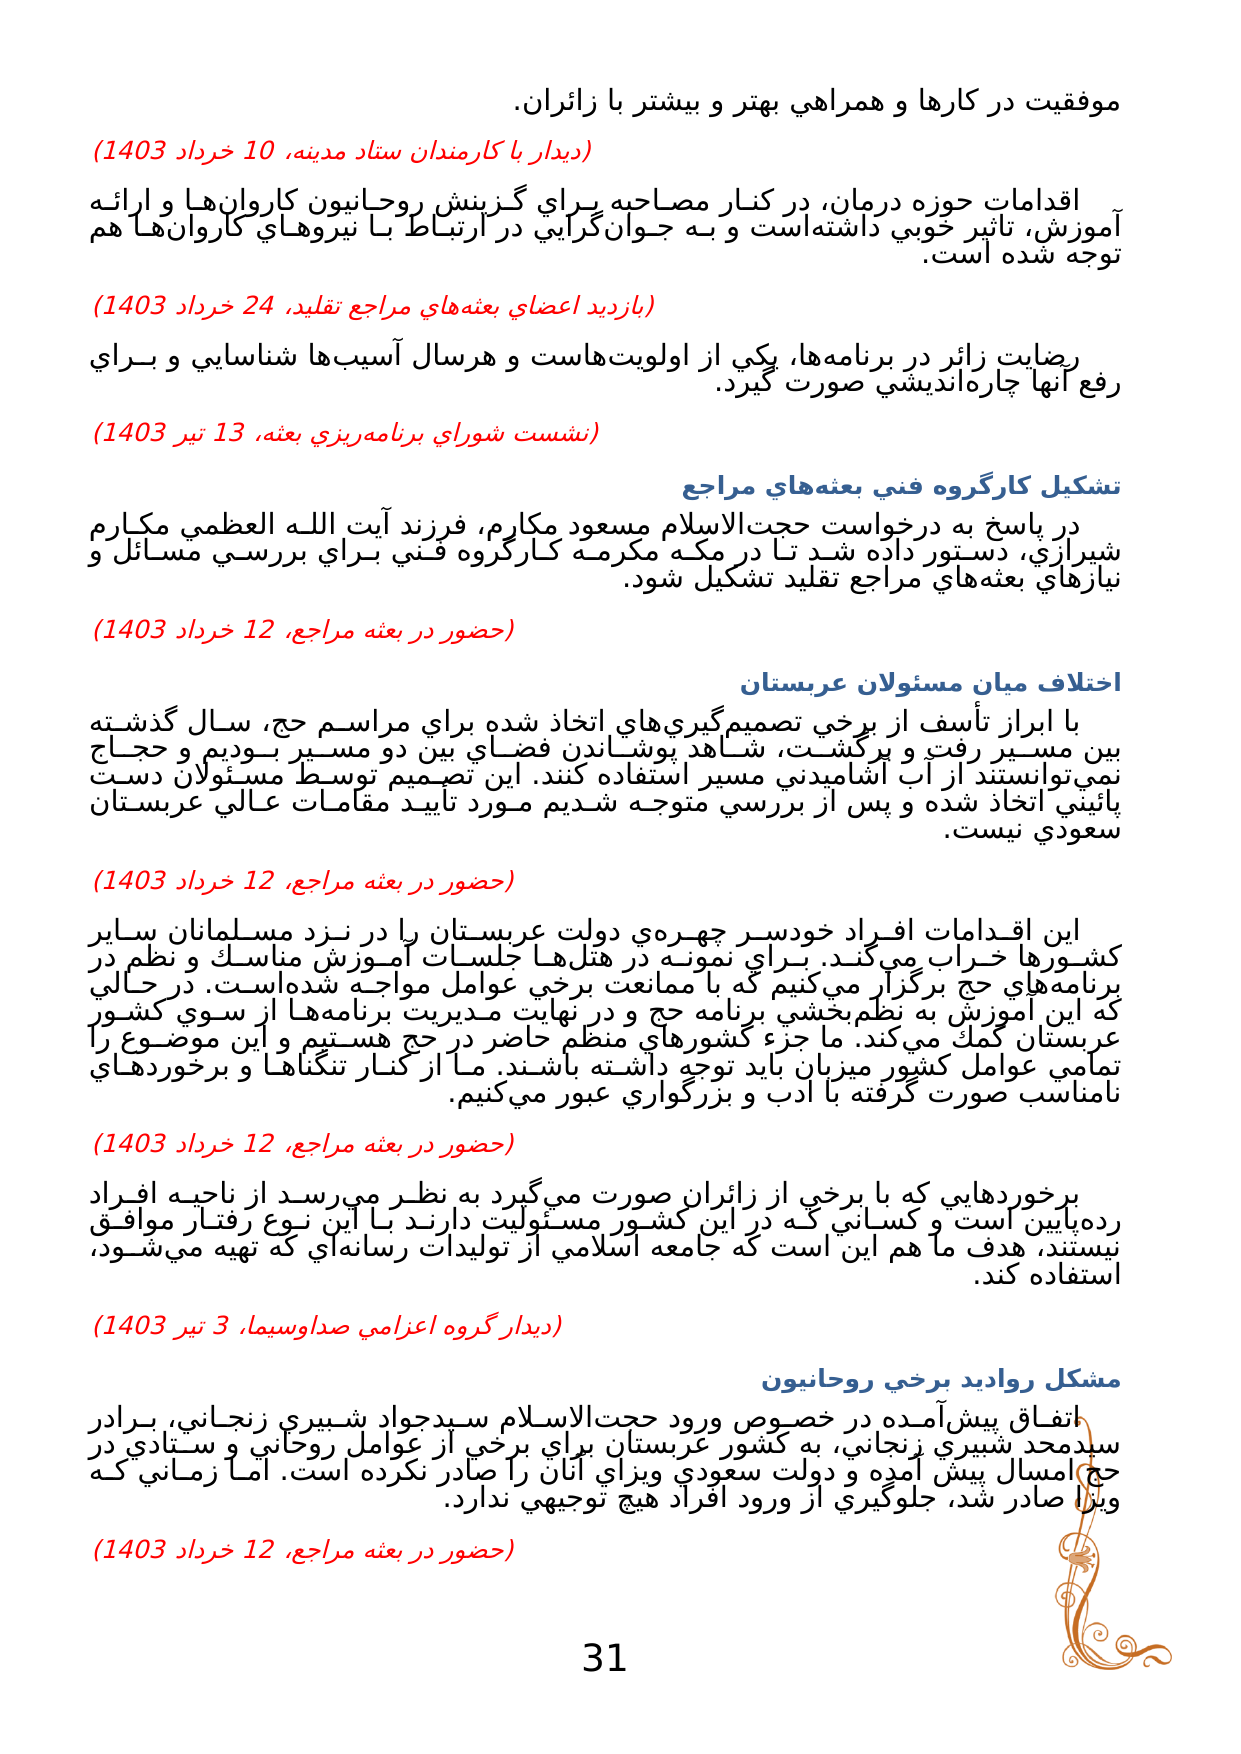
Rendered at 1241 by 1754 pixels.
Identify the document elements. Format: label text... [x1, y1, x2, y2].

subtitle اختلاف ميان مسئولان عربستان [89, 668, 1122, 697]
subtitle تشكيل كارگروه فني بعثه‌هاي مراجع [89, 471, 1122, 501]
text (ديدار با كارمندان ستاد مدينه، 10 خرداد 1403) [89, 141, 1122, 164]
text رضايت زائر در برنامه‌ها، يكي از اولويت‌هاست و هرسال آسيب‌ها شناسايي و براي رفع آنها چاره‌انديشي صورت گيرد. [740, 344, 1122, 398]
text رضايت زائر در برنامه‌ها، يكي از اولويت‌هاست و هرسال آسيب‌ها شناسايي و براي رفع آنها چاره‌انديشي صورت گيرد. [89, 344, 773, 398]
text اتفاق پيش‌آمده در خصوص ورود حجت‌الاسلام سيدجواد شبيري زنجاني، برادر سيدمحد شبيري زنجاني، به كشور عربستان براي برخي از عوامل روحاني و ستادي در حج امسال پيش آمده و دولت سعودي ويزاي آنان را صادر نكرده ‌است. اما زماني كه ويزا صادر شد، جلوگيري از ورود افراد هيچ توجيهي ندارد. [89, 1406, 1122, 1514]
text (حضور در بعثه مراجع، 12 خرداد 1403) [89, 870, 1122, 894]
text (ديدار گروه اعزامي صداوسيما، 3 تير 1403) [89, 1316, 494, 1339]
subtitle مشكل رواديد برخي روحانيون [89, 1364, 1122, 1393]
text (حضور در بعثه مراجع، 12 خرداد 1403) [89, 1134, 1122, 1157]
text (حضور در بعثه مراجع، 12 خرداد 1403) [89, 1539, 1122, 1563]
text برخوردهايي كه با برخي از زائران صورت مي‌گيرد به نظر مي‌رسد از ناحيه افراد رده‌پايين است و كساني كه در اين كشور مسئوليت دارند با اين نوع رفتار موافق نيستند، هدف ما هم اين است كه جامعه اسلامي از توليدات رسانه‌اي كه تهيه مي‌شود، استفاده كند. [89, 1182, 1122, 1291]
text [89, 89, 1122, 116]
text اقدامات حوزه درمان، در كنار مصاحبه براي گزينش روحانيون كاروان‌ها و ارائه آموزش، تاثير خوبي داشته‌است و به جوان‌گرايي در ارتباط با نيروهاي كاروان‌ها هم توجه شده است. [89, 189, 1122, 271]
text (نشست شوراي برنامه‌ريزي بعثه، 13 تير 1403) [89, 423, 1122, 446]
text (بازديد اعضاي بعثه‌هاي مراجع تقليد، 24 خرداد 1403) [89, 296, 1122, 319]
text (حضور در بعثه مراجع، 12 خرداد 1403) [89, 619, 1122, 643]
text در پاسخ به درخواست حجت‌الاسلام مسعود مكارم، فرزند آيت الله العظمي مكارم شيرازي، دستور داده شد تا در مكه مكرمه كارگروه فني براي بررسي مسائل و نيازهاي بعثه‌هاي مراجع تقليد تشكيل شود. [89, 513, 1122, 594]
text (ديدار گروه اعزامي صداوسيما، 3 تير 1403) [472, 1316, 1122, 1339]
text با ابراز تأسف از برخي تصميم‌گيري‌هاي اتخاذ شده براي مراسم حج، سال گذشته بين مسير رفت و برگشت، شاهد پوشاندن فضاي بين دو مسير بوديم و حجاج نمي‌توانستند از آب آشاميدني مسير استفاده كنند. اين تصميم توسط مسئولان دست پائيني اتخاذ شده و پس از بررسي متوجه شديم مورد تأييد مقامات عالي عربستان سعودي نيست. [89, 709, 1122, 845]
text اين اقدامات افراد خودسر چهره‌ي دولت عربستان را در نزد مسلمانان ساير كشورها خراب مي‌كند. براي نمونه در هتل‌ها جلسات آموزش مناسك و نظم در برنامه‌هاي حج برگزار مي‌كنيم كه با ممانعت برخي عوامل مواجه شده‌است. در حالي كه اين آموزش به نظم‌بخشي برنامه حج و در نهايت مديريت برنامه‌ها از سوي كشور عربستان كمك مي‌كند. ما جزء كشورهاي منظم حاضر در حج هستيم و اين موضوع را تمامي عوامل كشور ميزبان بايد توجه داشته باشند. ما از كنار تنگناها و برخوردهاي نامناسب صورت گرفته با ادب و بزرگواري عبور مي‌كنيم. [89, 919, 1122, 1109]
